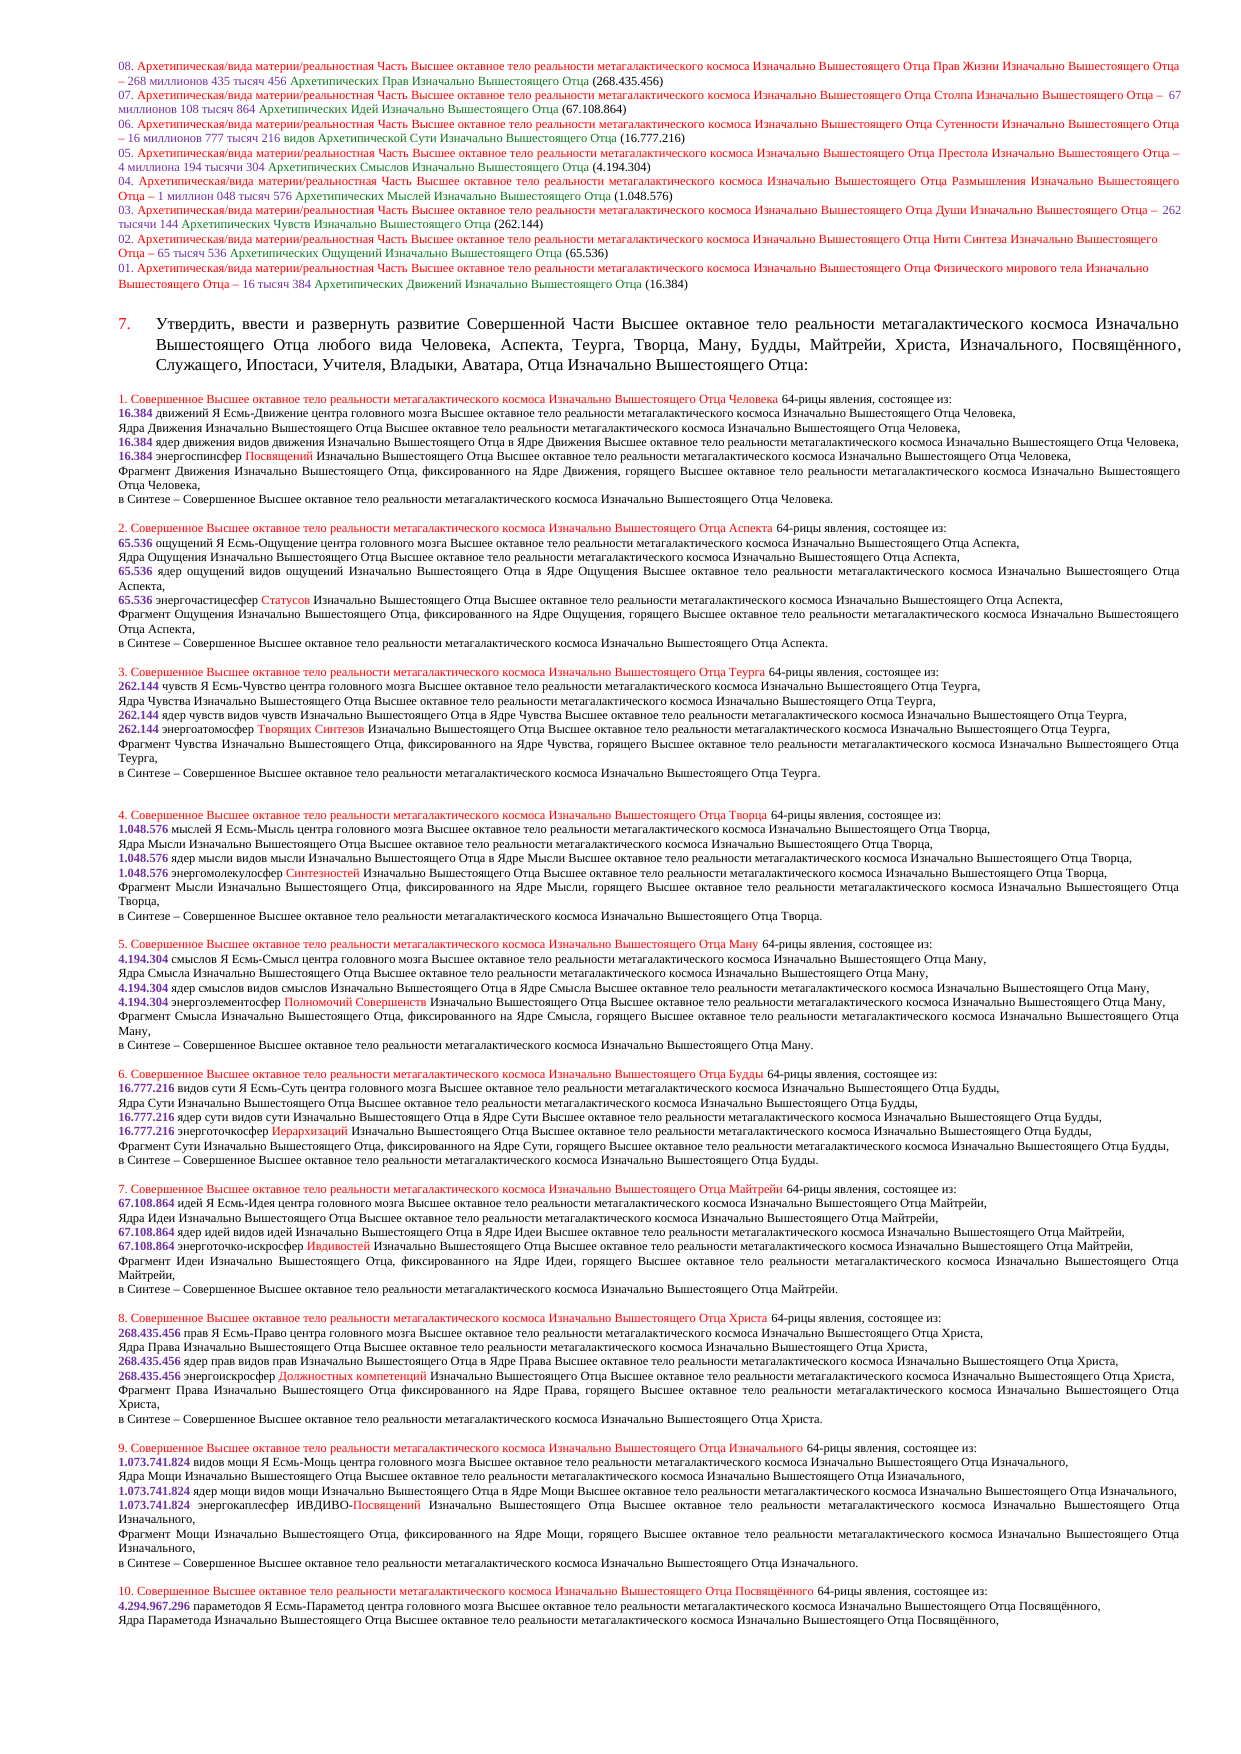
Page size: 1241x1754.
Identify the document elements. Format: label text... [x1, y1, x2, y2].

text в Синтезе – Совершенное Высшее октавное тело реальности метагалактического космоса Изначально Вышестоящего Отца Аспекта. [118, 636, 1181, 650]
text 1.073.741.824 видов мощи Я Есмь-Мощь центра головного мозга Высшее октавное тело реальности метагалактического космоса Изначально Вышестоящего Отца Изначального, [118, 1455, 1181, 1469]
text 65.536 ощущений Я Есмь-Ощущение центра головного мозга Высшее октавное тело реальности метагалактического космоса Изначально Вышестоящего Отца Аспекта, [118, 535, 1181, 550]
text 268.435.456 ядер прав видов прав Изначально Вышестоящего Отца в Ядре Права Высшее октавное тело реальности метагалактического космоса Изначально Вышестоящего Отца Христа, [118, 1354, 1181, 1368]
text Ядра Права Изначально Вышестоящего Отца Высшее октавное тело реальности метагалактического космоса Изначально Вышестоящего Отца Христа, [118, 1340, 1181, 1354]
text 16.777.216 видов сути Я Есмь-Суть центра головного мозга Высшее октавное тело реальности метагалактического космоса Изначально Вышестоящего Отца Будды, [118, 1081, 1181, 1095]
text Ядра Ощущения Изначально Вышестоящего Отца Высшее октавное тело реальности метагалактического космоса Изначально Вышестоящего Отца Аспекта, [118, 550, 1181, 564]
text 3. Совершенное Высшее октавное тело реальности метагалактического космоса Изначально Вышестоящего Отца Теурга 64-рицы явления, состоящее из: [118, 665, 1181, 679]
text 16.384 ядер движения видов движения Изначально Вышестоящего Отца в Ядре Движения Высшее октавное тело реальности метагалактического космоса Изначально Вышестоящего Отца Человека, [118, 435, 1181, 449]
text 262.144 ядер чувств видов чувств Изначально Вышестоящего Отца в Ядре Чувства Высшее октавное тело реальности метагалактического космоса Изначально Вышестоящего Отца Теурга, [118, 708, 1181, 722]
text 1.073.741.824 энергокаплесфер ИВДИВО-Посвящений Изначально Вышестоящего Отца Высшее октавное тело реальности метагалактического космоса Изначально Вышестоящего Отца Изначального, [118, 1498, 1181, 1527]
text 2. Совершенное Высшее октавное тело реальности метагалактического космоса Изначально Вышестоящего Отца Аспекта 64-рицы явления, состоящее из: [118, 521, 1181, 535]
text 67.108.864 ядер идей видов идей Изначально Вышестоящего Отца в Ядре Идеи Высшее октавное тело реальности метагалактического космоса Изначально Вышестоящего Отца Майтрейи, [118, 1225, 1181, 1239]
text в Синтезе – Совершенное Высшее октавное тело реальности метагалактического космоса Изначально Вышестоящего Отца Будды. [118, 1153, 1181, 1167]
text в Синтезе – Совершенное Высшее октавное тело реальности метагалактического космоса Изначально Вышестоящего Отца Христа. [118, 1412, 1181, 1426]
text 1.048.576 мыслей Я Есмь-Мысль центра головного мозга Высшее октавное тело реальности метагалактического космоса Изначально Вышестоящего Отца Творца, [118, 822, 1181, 837]
text Фрагмент Смысла Изначально Вышестоящего Отца, фиксированного на Ядре Смысла, горящего Высшее октавное тело реальности метагалактического космоса Изначально Вышестоящего Отца Ману, [118, 1009, 1181, 1038]
text Ядра Идеи Изначально Вышестоящего Отца Высшее октавное тело реальности метагалактического космоса Изначально Вышестоящего Отца Майтрейи, [118, 1210, 1181, 1225]
text 04. Архетипическая/вида материи/реальностная Часть Высшее октавное тело реальности метагалактического космоса Изначально Вышестоящего Отца Размышления Изначально Вышестоящего Отца – 1 миллион 048 тысяч 576 Архетипических Мыслей Изначально Вышестоящего Отца (1.048.576) [118, 174, 1181, 203]
text Ядра Движения Изначально Вышестоящего Отца Высшее октавное тело реальности метагалактического космоса Изначально Вышестоящего Отца Человека, [118, 420, 1181, 435]
text в Синтезе – Совершенное Высшее октавное тело реальности метагалактического космоса Изначально Вышестоящего Отца Ману. [118, 1038, 1181, 1052]
text в Синтезе – Совершенное Высшее октавное тело реальности метагалактического космоса Изначально Вышестоящего Отца Изначального. [118, 1555, 1181, 1570]
text 6. Совершенное Высшее октавное тело реальности метагалактического космоса Изначально Вышестоящего Отца Будды 64-рицы явления, состоящее из: [118, 1067, 1181, 1081]
text 5. Совершенное Высшее октавное тело реальности метагалактического космоса Изначально Вышестоящего Отца Ману 64-рицы явления, состоящее из: [118, 937, 1181, 952]
text 4.294.967.296 параметодов Я Есмь-Параметод центра головного мозга Высшее октавное тело реальности метагалактического космоса Изначально Вышестоящего Отца Посвящённого, [118, 1598, 1181, 1613]
text Ядра Сути Изначально Вышестоящего Отца Высшее октавное тело реальности метагалактического космоса Изначально Вышестоящего Отца Будды, [118, 1095, 1181, 1110]
text 05. Архетипическая/вида материи/реальностная Часть Высшее октавное тело реальности метагалактического космоса Изначально Вышестоящего Отца Престола Изначально Вышестоящего Отца – 4 миллиона 194 тысячи 304 Архетипических Смыслов Изначально Вышестоящего Отца (4.194.304) [118, 145, 1181, 174]
text 16.777.216 энерготочкосфер Иерархизаций Изначально Вышестоящего Отца Высшее октавное тело реальности метагалактического космоса Изначально Вышестоящего Отца Будды, [118, 1124, 1181, 1138]
text Фрагмент Мысли Изначально Вышестоящего Отца, фиксированного на Ядре Мысли, горящего Высшее октавное тело реальности метагалактического космоса Изначально Вышестоящего Отца Творца, [118, 880, 1181, 908]
text 268.435.456 прав Я Есмь-Право центра головного мозга Высшее октавное тело реальности метагалактического космоса Изначально Вышестоящего Отца Христа, [118, 1325, 1181, 1340]
text Ядра Мысли Изначально Вышестоящего Отца Высшее октавное тело реальности метагалактического космоса Изначально Вышестоящего Отца Творца, [118, 837, 1181, 851]
text 10. Совершенное Высшее октавное тело реальности метагалактического космоса Изначально Вышестоящего Отца Посвящённого 64-рицы явления, состоящее из: [118, 1584, 1181, 1598]
text Фрагмент Движения Изначально Вышестоящего Отца, фиксированного на Ядре Движения, горящего Высшее октавное тело реальности метагалактического космоса Изначально Вышестоящего Отца Человека, [118, 463, 1181, 492]
text 1.048.576 энергомолекулосфер Синтезностей Изначально Вышестоящего Отца Высшее октавное тело реальности метагалактического космоса Изначально Вышестоящего Отца Творца, [118, 865, 1181, 880]
text Фрагмент Сути Изначально Вышестоящего Отца, фиксированного на Ядре Сути, горящего Высшее октавное тело реальности метагалактического космоса Изначально Вышестоящего Отца Будды, [118, 1138, 1181, 1153]
text 03. Архетипическая/вида материи/реальностная Часть Высшее октавное тело реальности метагалактического космоса Изначально Вышестоящего Отца Души Изначально Вышестоящего Отца – 262 тысячи 144 Архетипических Чувств Изначально Вышестоящего Отца (262.144) [118, 203, 1181, 232]
text 65.536 ядер ощущений видов ощущений Изначально Вышестоящего Отца в Ядре Ощущения Высшее октавное тело реальности метагалактического космоса Изначально Вышестоящего Отца Аспекта, [118, 564, 1181, 593]
text 7. Совершенное Высшее октавное тело реальности метагалактического космоса Изначально Вышестоящего Отца Майтрейи 64-рицы явления, состоящее из: [118, 1182, 1181, 1196]
text Ядра Чувства Изначально Вышестоящего Отца Высшее октавное тело реальности метагалактического космоса Изначально Вышестоящего Отца Теурга, [118, 693, 1181, 708]
text Фрагмент Идеи Изначально Вышестоящего Отца, фиксированного на Ядре Идеи, горящего Высшее октавное тело реальности метагалактического космоса Изначально Вышестоящего Отца Майтрейи, [118, 1253, 1181, 1282]
text Ядра Смысла Изначально Вышестоящего Отца Высшее октавное тело реальности метагалактического космоса Изначально Вышестоящего Отца Ману, [118, 966, 1181, 980]
text Фрагмент Мощи Изначально Вышестоящего Отца, фиксированного на Ядре Мощи, горящего Высшее октавное тело реальности метагалактического космоса Изначально Вышестоящего Отца Изначального, [118, 1527, 1181, 1555]
text 07. Архетипическая/вида материи/реальностная Часть Высшее октавное тело реальности метагалактического космоса Изначально Вышестоящего Отца Столпа Изначально Вышестоящего Отца – 67 миллионов 108 тысяч 864 Архетипических Идей Изначально Вышестоящего Отца (67.108.864) [118, 88, 1181, 117]
text в Синтезе – Совершенное Высшее октавное тело реальности метагалактического космоса Изначально Вышестоящего Отца Майтрейи. [118, 1282, 1181, 1297]
text 4.194.304 ядер смыслов видов смыслов Изначально Вышестоящего Отца в Ядре Смысла Высшее октавное тело реальности метагалактического космоса Изначально Вышестоящего Отца Ману, [118, 980, 1181, 995]
text 06. Архетипическая/вида материи/реальностная Часть Высшее октавное тело реальности метагалактического космоса Изначально Вышестоящего Отца Сутенности Изначально Вышестоящего Отца – 16 миллионов 777 тысяч 216 видов Архетипической Сути Изначально Вышестоящего Отца (16.777.216) [118, 117, 1181, 145]
text 67.108.864 идей Я Есмь-Идея центра головного мозга Высшее октавное тело реальности метагалактического космоса Изначально Вышестоящего Отца Майтрейи, [118, 1196, 1181, 1210]
text 08. Архетипическая/вида материи/реальностная Часть Высшее октавное тело реальности метагалактического космоса Изначально Вышестоящего Отца Прав Жизни Изначально Вышестоящего Отца – 268 миллионов 435 тысяч 456 Архетипических Прав Изначально Вышестоящего Отца (268.435.456) [118, 59, 1181, 88]
text 16.777.216 ядер сути видов сути Изначально Вышестоящего Отца в Ядре Сути Высшее октавное тело реальности метагалактического космоса Изначально Вышестоящего Отца Будды, [118, 1110, 1181, 1124]
text в Синтезе – Совершенное Высшее октавное тело реальности метагалактического космоса Изначально Вышестоящего Отца Теурга. [118, 765, 1181, 780]
text в Синтезе – Совершенное Высшее октавное тело реальности метагалактического космоса Изначально Вышестоящего Отца Человека. [118, 492, 1181, 507]
list Утвердить, ввести и развернуть развитие Совершенной Части Высшее октавное тело реальности метагалактического космоса Изначально Вышестоящего Отца любого вида Человека, Аспекта, Теурга, Творца, Ману, Будды, Майтрейи, Христа, Изначального, Посвящённого, Служащего, Ипостаси, Учителя, Владыки, Аватара, Отца Изначально Вышестоящего Отца: [118, 314, 1181, 374]
text 262.144 чувств Я Есмь-Чувство центра головного мозга Высшее октавное тело реальности метагалактического космоса Изначально Вышестоящего Отца Теурга, [118, 679, 1181, 693]
text 4. Совершенное Высшее октавное тело реальности метагалактического космоса Изначально Вышестоящего Отца Творца 64-рицы явления, состоящее из: [118, 808, 1181, 822]
text 1. Совершенное Высшее октавное тело реальности метагалактического космоса Изначально Вышестоящего Отца Человека 64-рицы явления, состоящее из: [118, 392, 1181, 406]
text 8. Совершенное Высшее октавное тело реальности метагалактического космоса Изначально Вышестоящего Отца Христа 64-рицы явления, состоящее из: [118, 1311, 1181, 1325]
text 01. Архетипическая/вида материи/реальностная Часть Высшее октавное тело реальности метагалактического космоса Изначально Вышестоящего Отца Физического мирового тела Изначально Вышестоящего Отца – 16 тысяч 384 Архетипических Движений Изначально Вышестоящего Отца (16.384) [118, 260, 1181, 291]
text Фрагмент Права Изначально Вышестоящего Отца фиксированного на Ядре Права, горящего Высшее октавное тело реальности метагалактического космоса Изначально Вышестоящего Отца Христа, [118, 1383, 1181, 1412]
text 262.144 энергоатомосфер Творящих Синтезов Изначально Вышестоящего Отца Высшее октавное тело реальности метагалактического космоса Изначально Вышестоящего Отца Теурга, [118, 722, 1181, 737]
text Ядра Мощи Изначально Вышестоящего Отца Высшее октавное тело реальности метагалактического космоса Изначально Вышестоящего Отца Изначального, [118, 1469, 1181, 1483]
text в Синтезе – Совершенное Высшее октавное тело реальности метагалактического космоса Изначально Вышестоящего Отца Творца. [118, 908, 1181, 923]
text Ядра Параметода Изначально Вышестоящего Отца Высшее октавное тело реальности метагалактического космоса Изначально Вышестоящего Отца Посвящённого, [118, 1613, 1181, 1627]
text 67.108.864 энерготочко-искросфер Ивдивостей Изначально Вышестоящего Отца Высшее октавное тело реальности метагалактического космоса Изначально Вышестоящего Отца Майтрейи, [118, 1239, 1181, 1253]
text 4.194.304 энергоэлементосфер Полномочий Совершенств Изначально Вышестоящего Отца Высшее октавное тело реальности метагалактического космоса Изначально Вышестоящего Отца Ману, [118, 995, 1181, 1009]
text 1.073.741.824 ядер мощи видов мощи Изначально Вышестоящего Отца в Ядре Мощи Высшее октавное тело реальности метагалактического космоса Изначально Вышестоящего Отца Изначального, [118, 1483, 1181, 1498]
text 9. Совершенное Высшее октавное тело реальности метагалактического космоса Изначально Вышестоящего Отца Изначального 64-рицы явления, состоящее из: [118, 1440, 1181, 1455]
text 65.536 энергочастицесфер Статусов Изначально Вышестоящего Отца Высшее октавное тело реальности метагалактического космоса Изначально Вышестоящего Отца Аспекта, [118, 593, 1181, 607]
text 268.435.456 энергоискросфер Должностных компетенций Изначально Вышестоящего Отца Высшее октавное тело реальности метагалактического космоса Изначально Вышестоящего Отца Христа, [118, 1368, 1181, 1383]
text 16.384 движений Я Есмь-Движение центра головного мозга Высшее октавное тело реальности метагалактического космоса Изначально Вышестоящего Отца Человека, [118, 406, 1181, 420]
text 02. Архетипическая/вида материи/реальностная Часть Высшее октавное тело реальности метагалактического космоса Изначально Вышестоящего Отца Нити Синтеза Изначально Вышестоящего Отца – 65 тысяч 536 Архетипических Ощущений Изначально Вышестоящего Отца (65.536) [118, 232, 1181, 260]
text Фрагмент Ощущения Изначально Вышестоящего Отца, фиксированного на Ядре Ощущения, горящего Высшее октавное тело реальности метагалактического космоса Изначально Вышестоящего Отца Аспекта, [118, 607, 1181, 636]
text 16.384 энергоспинсфер Посвящений Изначально Вышестоящего Отца Высшее октавное тело реальности метагалактического космоса Изначально Вышестоящего Отца Человека, [118, 449, 1181, 463]
text 1.048.576 ядер мысли видов мысли Изначально Вышестоящего Отца в Ядре Мысли Высшее октавное тело реальности метагалактического космоса Изначально Вышестоящего Отца Творца, [118, 851, 1181, 865]
text Фрагмент Чувства Изначально Вышестоящего Отца, фиксированного на Ядре Чувства, горящего Высшее октавное тело реальности метагалактического космоса Изначально Вышестоящего Отца Теурга, [118, 737, 1181, 765]
text 4.194.304 смыслов Я Есмь-Смысл центра головного мозга Высшее октавное тело реальности метагалактического космоса Изначально Вышестоящего Отца Ману, [118, 952, 1181, 966]
